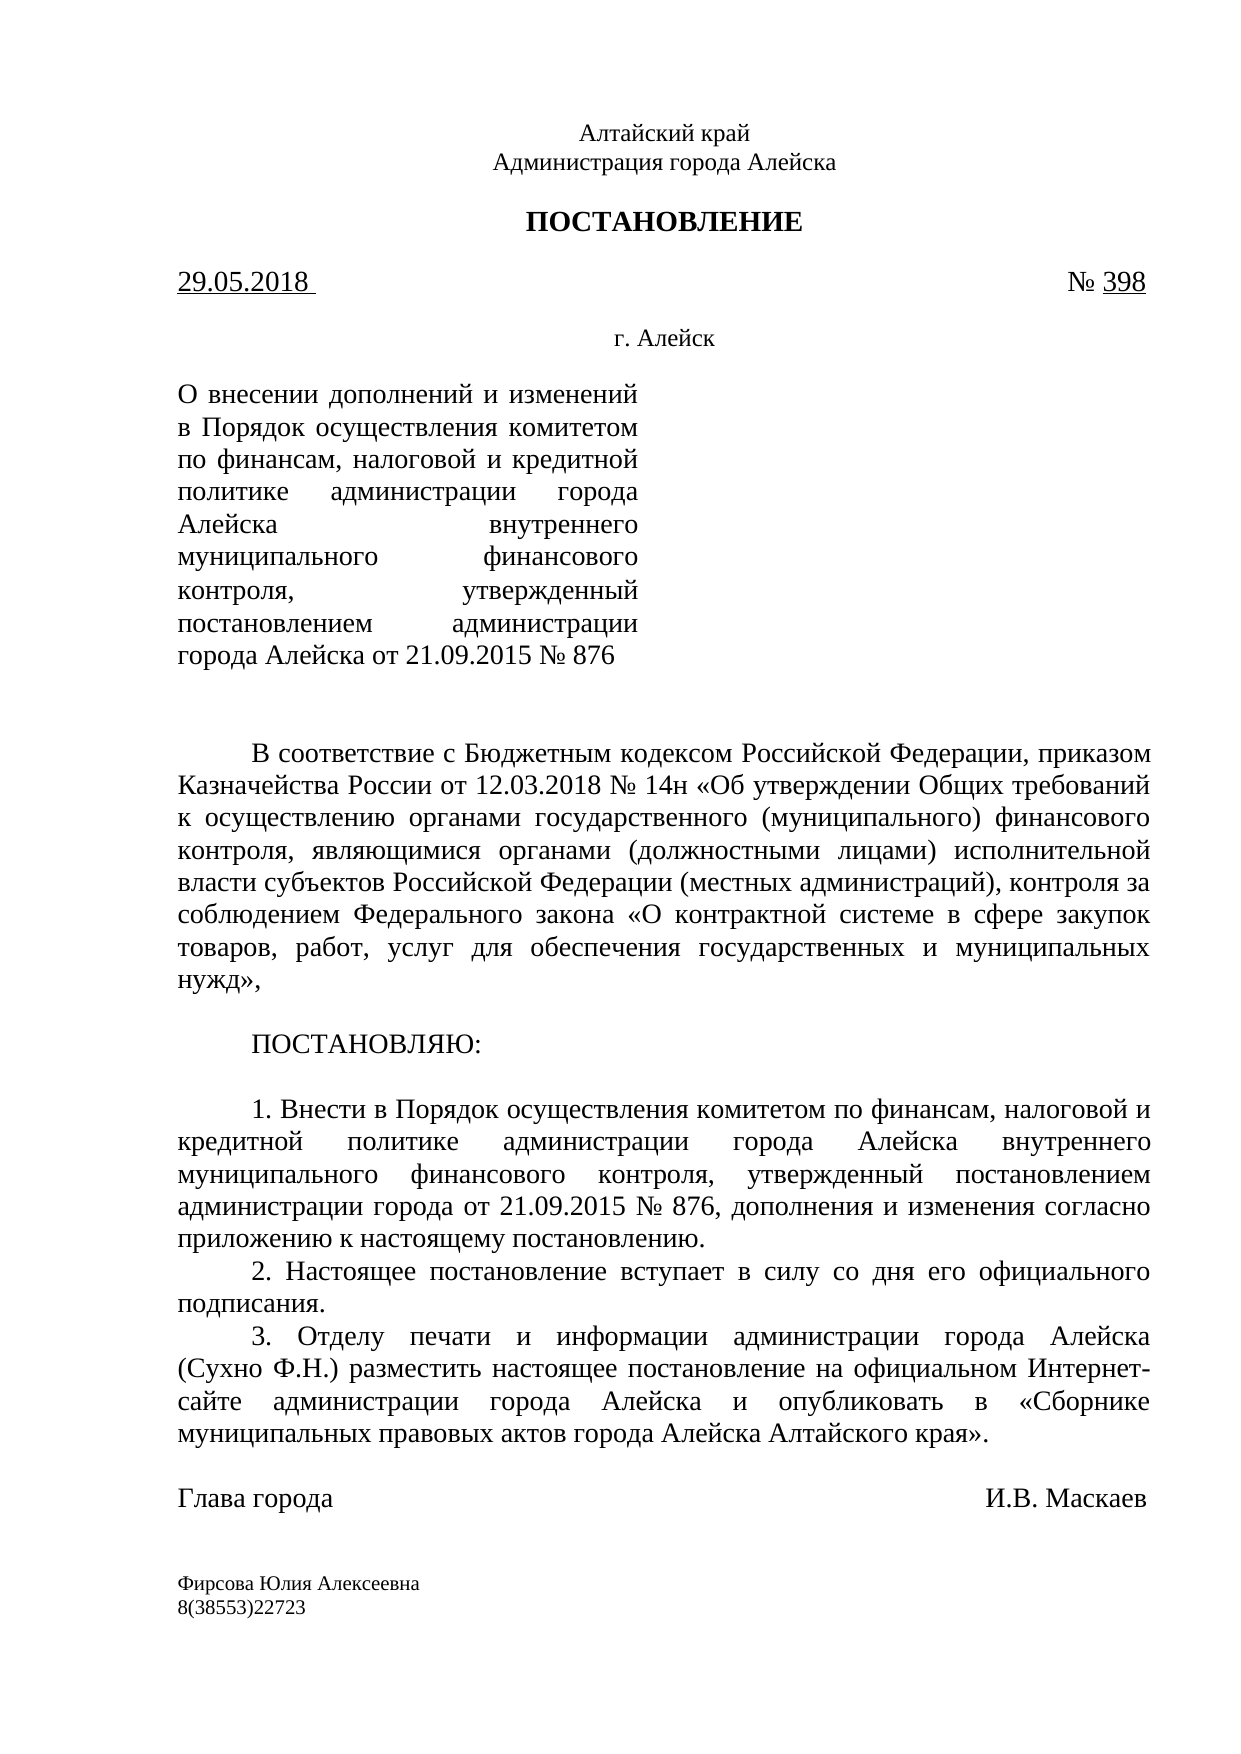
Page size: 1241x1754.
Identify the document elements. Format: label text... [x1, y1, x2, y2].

text Глава города И.В. Маскаев [177, 1481, 1152, 1513]
text 1. Внести в Порядок осуществления комитетом по финансам, налоговой и кредитной политике администрации города Алейска внутреннего муниципального финансового контроля, утвержденный постановлением администрации города от 21.09.2015 № 876, дополнения и изменения согласно приложению к настоящему постановлению. [177, 1092, 1152, 1254]
text 8(38553)22723 [177, 1595, 1152, 1619]
text ПОСТАНОВЛЯЮ: [177, 1027, 1152, 1059]
text 3. Отделу печати и информации администрации города Алейска (Сухно Ф.Н.) разместить настоящее постановление на официальном Интернет-сайте администрации города Алейска и опубликовать в «Сборнике муниципальных правовых актов города Алейска Алтайского края». [177, 1319, 1152, 1448]
text ПОСТАНОВЛЕНИЕ [177, 204, 1152, 238]
table_header О внесении дополнений и изменений в Порядок осуществления комитетом по финансам, налоговой и кредитной политике администрации города Алейска внутреннего муниципального финансового контроля, утвержденный постановлением администрации города Алейска от 21.09.2015 № 876 [166, 377, 650, 671]
text Фирсова Юлия Алексеевна [177, 1571, 1152, 1595]
text 29.05.2018 № 398 [177, 264, 1152, 297]
text Администрация города Алейска [177, 147, 1152, 176]
text г. Алейск [177, 323, 1152, 352]
text В соответствие с Бюджетным кодексом Российской Федерации, приказом Казначейства России от 12.03.2018 № 14н «Об утверждении Общих требований к осуществлению органами государственного (муниципального) финансового контроля, являющимися органами (должностными лицами) исполнительной власти субъектов Российской Федерации (местных администраций), контроля за соблюдением Федерального закона «О контрактной системе в сфере закупок товаров, работ, услуг для обеспечения государственных и муниципальных нужд», [177, 736, 1152, 995]
text Алтайский край [177, 118, 1152, 147]
text 2. Настоящее постановление вступает в силу со дня его официального подписания. [177, 1254, 1152, 1319]
